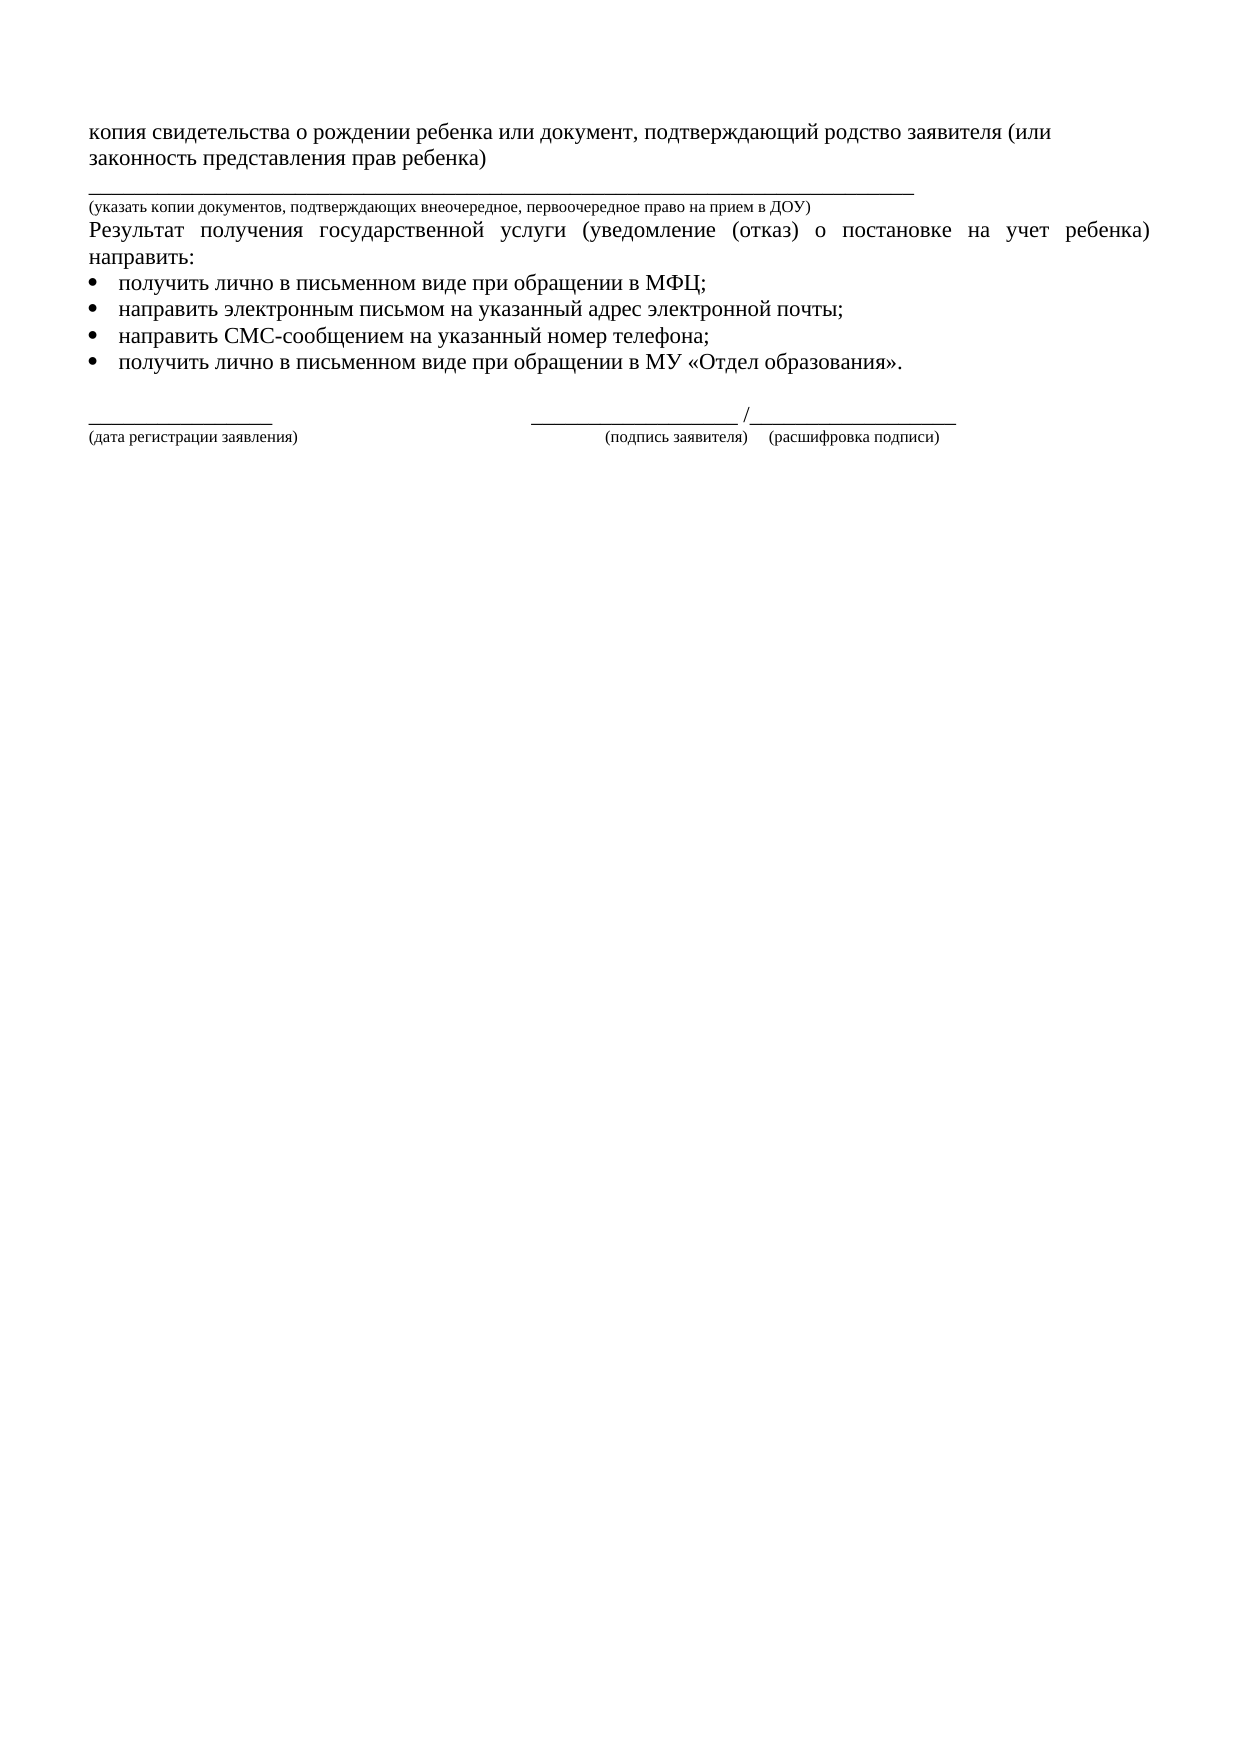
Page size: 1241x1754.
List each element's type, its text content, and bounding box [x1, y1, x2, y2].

list получить лично в письменном виде при обращении в МУ «Отдел образования». [89, 348, 1152, 374]
text ________________________________________________________________________ [89, 171, 1152, 197]
text (дата регистрации заявления) (подпись заявителя) (расшифровка подписи) [89, 427, 1152, 446]
list получить лично в письменном виде при обращении в МФЦ; [89, 269, 1152, 295]
list направить электронным письмом на указанный адрес электронной почты; [89, 295, 1152, 322]
list направить СМС-сообщением на указанный номер телефона; [89, 322, 1152, 348]
text (указать копии документов, подтверждающих внеочередное, первоочередное право на прием в ДОУ) [89, 197, 1152, 216]
text Результат получения государственной услуги (уведомление (отказ) о постановке на учет ребенка) направить: [89, 216, 1152, 269]
text ________________ __________________ /__________________ [89, 401, 1152, 427]
text копия свидетельства о рождении ребенка или документ, подтверждающий родство заявителя (или законность представления прав ребенка) [89, 118, 1152, 171]
